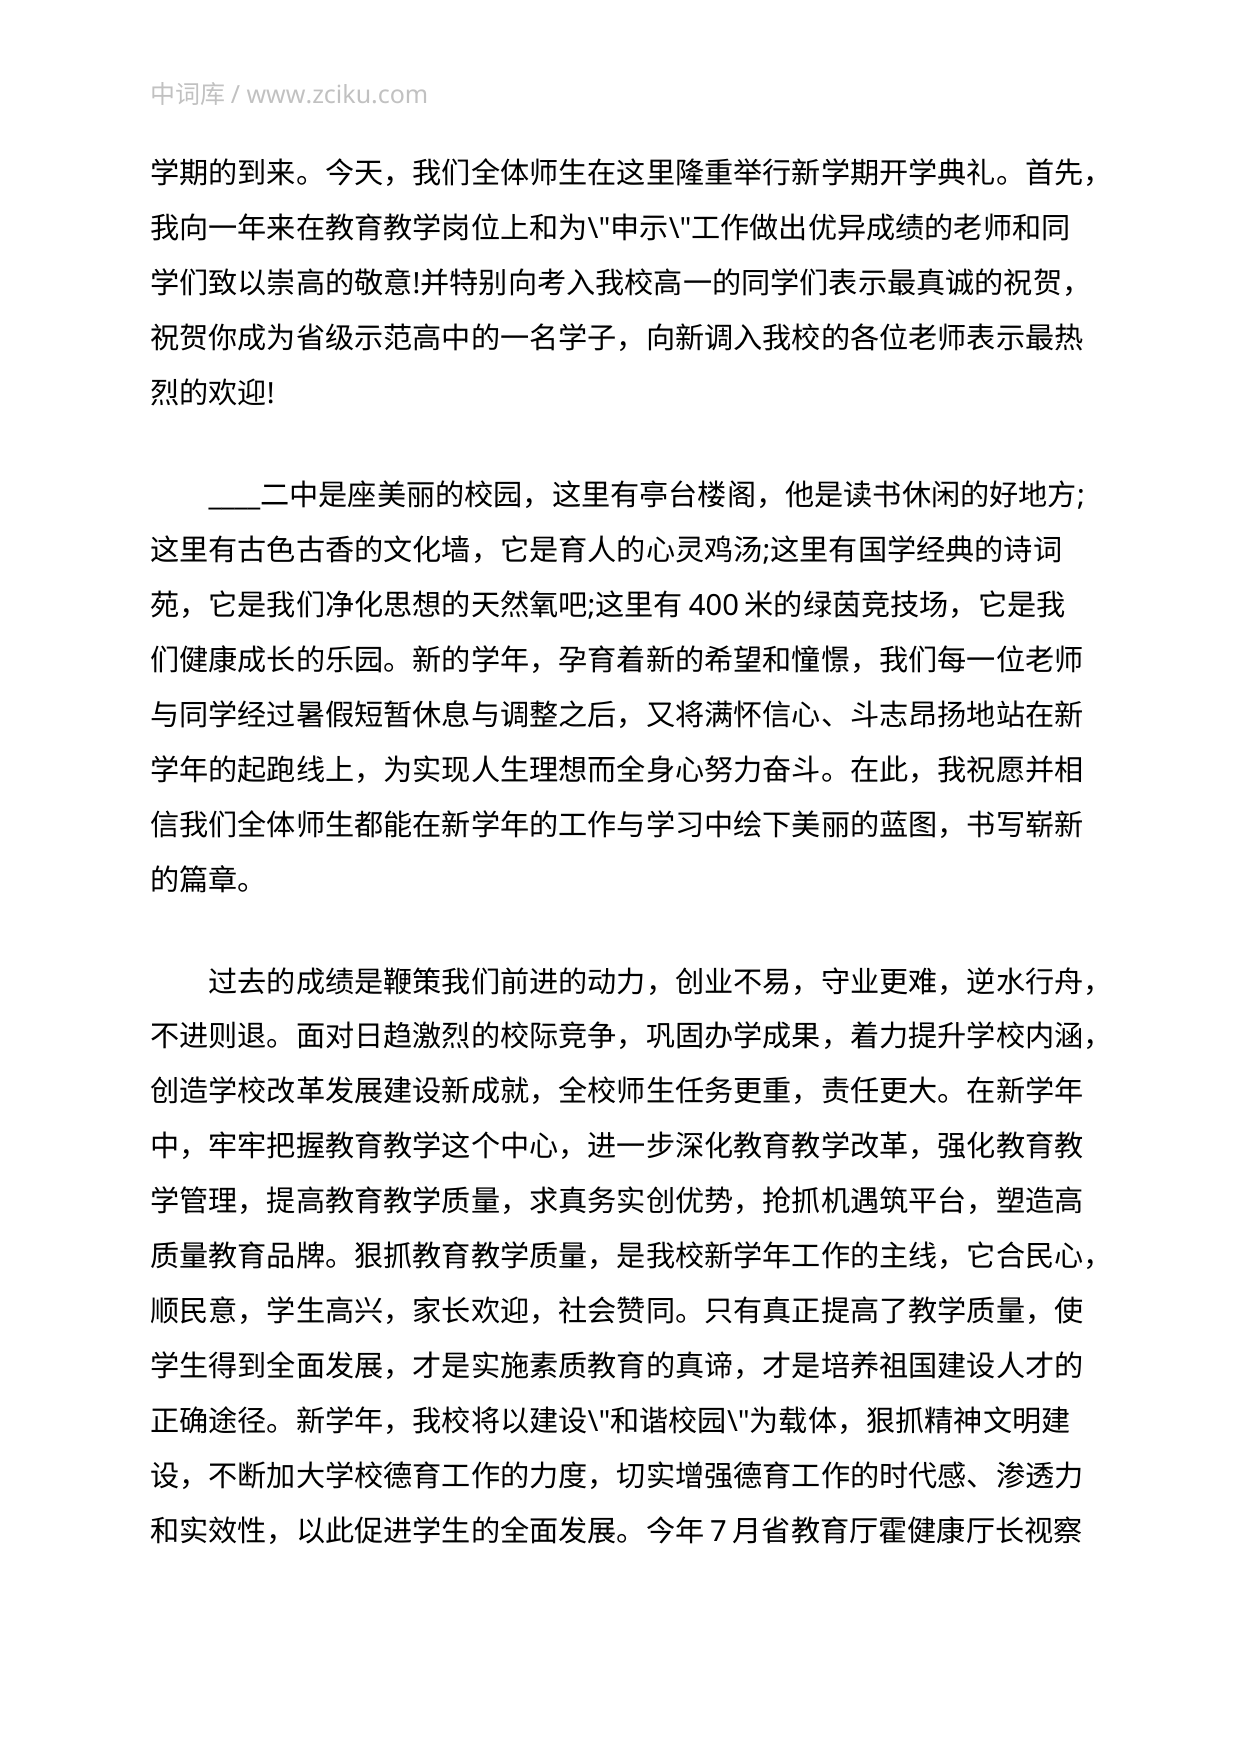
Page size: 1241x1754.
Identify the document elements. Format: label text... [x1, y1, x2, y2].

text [150, 150, 1090, 412]
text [150, 958, 1090, 1549]
text ____二中是座美丽的校园，这里有亭台楼阁，他是读书休闲的好地方;这里有古色古香的文化墙，它是育人的心灵鸡汤;这里有国学经典的诗词苑，它是我们净化思想的天然氧吧;这里有400米的绿茵竞技场，它是我们健康成长的乐园。新的学年，孕育着新的希望和憧憬，我们每一位老师与同学经过暑假短暂休息与调整之后，又将满怀信心、斗志昂扬地站在新学年的起跑线上，为实现人生理想而全身心努力奋斗。在此，我祝愿并相信我们全体师生都能在新学年的工作与学习中绘下美丽的蓝图，书写崭新的篇章。 [150, 472, 1090, 899]
